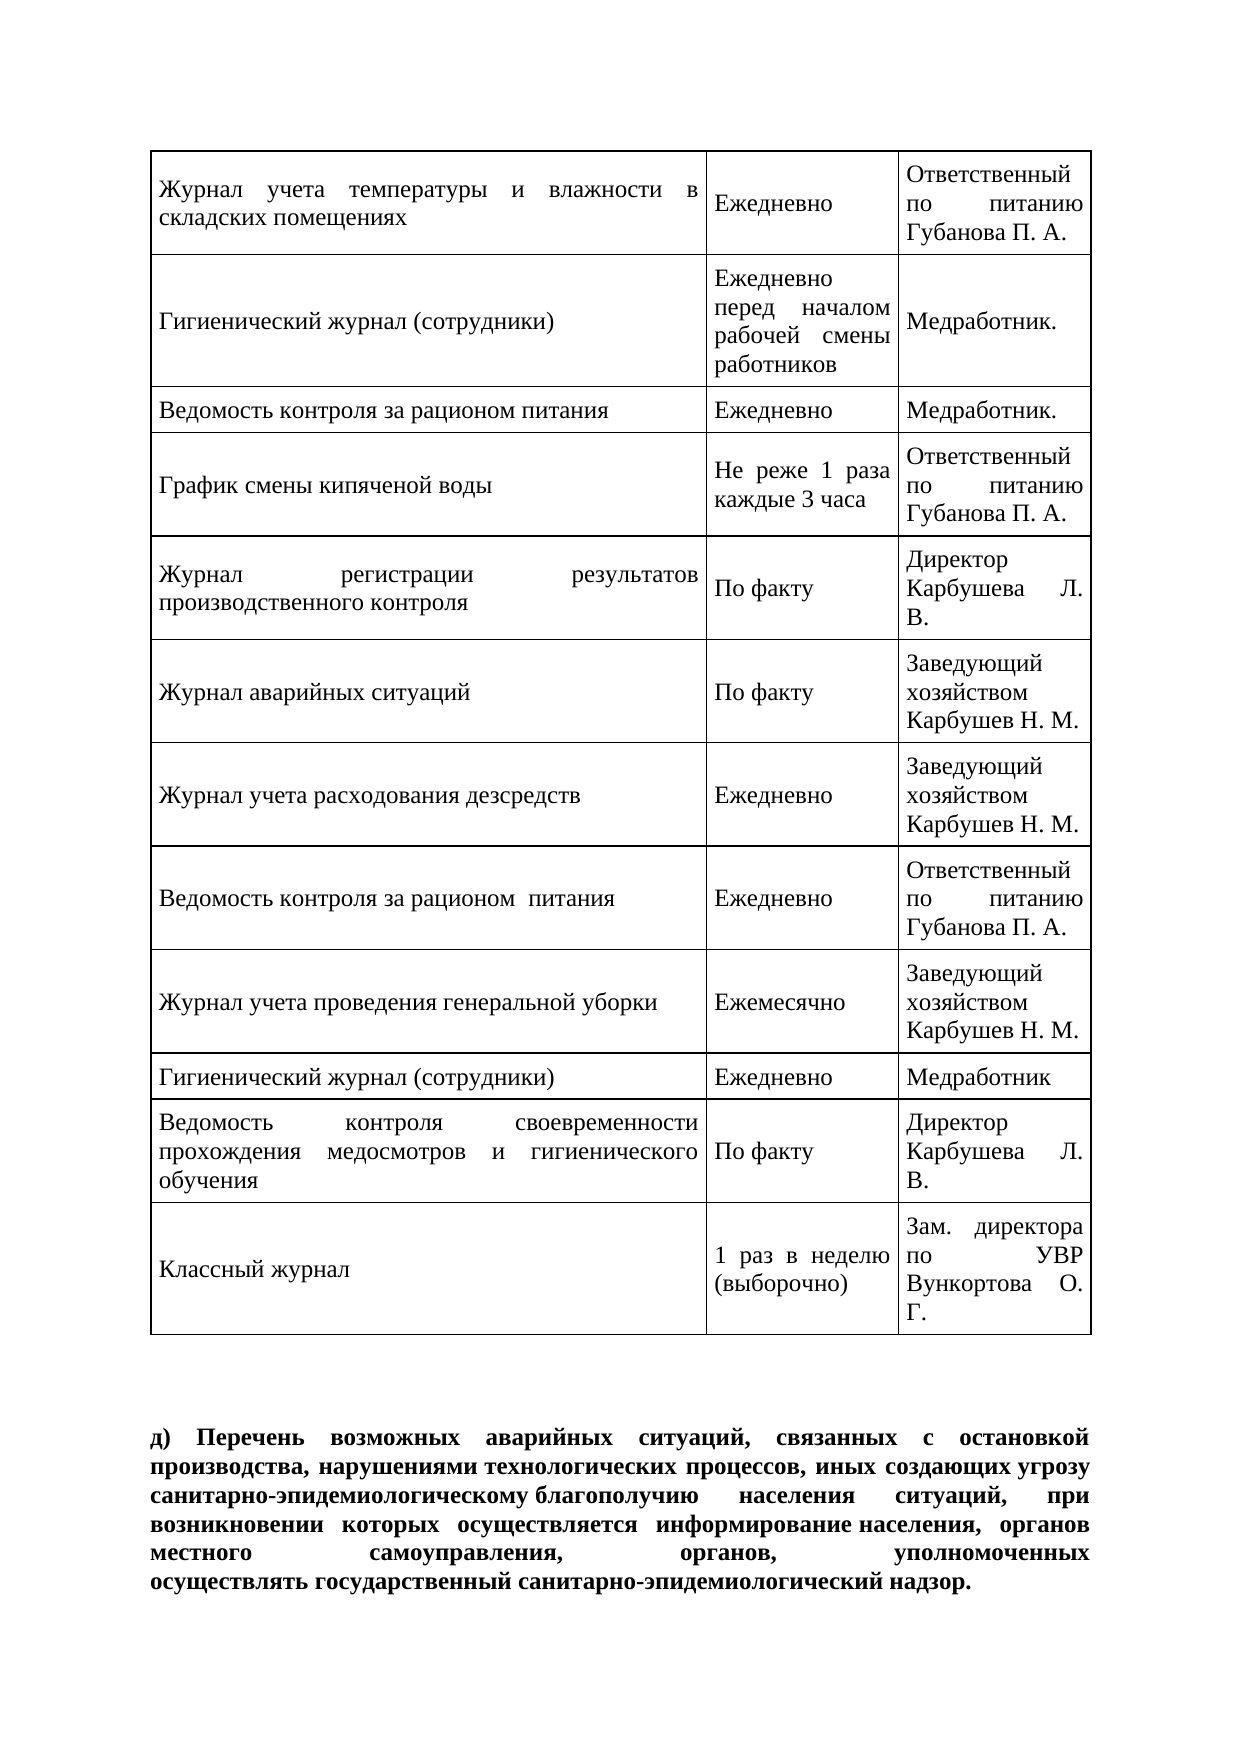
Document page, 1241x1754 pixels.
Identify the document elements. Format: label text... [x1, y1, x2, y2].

table_cell Ответственный по питанию Губанова П. А. [899, 1025, 1090, 1127]
table_cell Ведомость контроля за рационом питания [152, 1025, 706, 1127]
table_cell Журнал учета проведения генеральной уборки [152, 1128, 706, 1230]
table_cell Медработник. [899, 433, 1090, 564]
table_cell Классный журнал [152, 1381, 706, 1512]
table_cell Директор Карбушева Л. В. [899, 715, 1090, 817]
table_cell Ежедневно [707, 922, 898, 1023]
table_cell Ежедневно [707, 330, 898, 432]
table_cell Ежедневно перед началом рабочей смены работников [707, 433, 898, 564]
table_cell Ежедневно [707, 1025, 898, 1127]
table_cell Директор Карбушева Л. В. [899, 1278, 1090, 1380]
table_cell Зам. директора по УВР Вункортова О. Г. [899, 1381, 1090, 1512]
table_cell Журнал аварийных ситуаций [152, 818, 706, 920]
table_cell График смены кипяченой воды [152, 611, 706, 713]
table_header Периодичность заполнения [707, 152, 898, 225]
table_cell По факту [707, 818, 898, 920]
table_cell Журнал учета температурного режима в холодильном оборудовании [152, 226, 706, 328]
table_cell Журнал учета температуры и влажности в складских помещениях [152, 330, 706, 432]
table_cell Медработник. [899, 565, 1090, 610]
table_cell Ответственный по питанию Губанова П. А. [899, 330, 1090, 432]
table_cell Ведомость контроля за рационом питания [152, 565, 706, 610]
table_cell Ответственный по питанию Губанова П. А. [899, 611, 1090, 713]
table_header Наименование форм учета и отчетности [152, 152, 706, 225]
table_cell Ежедневно [707, 226, 898, 328]
table_cell Ежедневно [707, 1232, 898, 1276]
table_cell Заведующий хозяйством Карбушев Н. М. [899, 922, 1090, 1023]
table_cell Ежемесячно [707, 1128, 898, 1230]
table_cell Гигиенический журнал (сотрудники) [152, 1232, 706, 1276]
table_cell По факту [707, 715, 898, 817]
table_cell Ежедневно [707, 565, 898, 610]
table_cell Ответственный по питанию Губанова П. А. [899, 226, 1090, 328]
table_cell Заведующий хозяйством Карбушев Н. М. [899, 818, 1090, 920]
table_cell Журнал регистрации результатов производственного контроля [152, 715, 706, 817]
table_cell Медработник [899, 1232, 1090, 1276]
table_cell По факту [707, 1278, 898, 1380]
table_cell Ведомость контроля своевременности прохождения медосмотров и гигиенического обучения [152, 1278, 706, 1380]
table_cell 1 раз в неделю (выборочно) [707, 1381, 898, 1512]
table_cell Гигиенический журнал (сотрудники) [152, 433, 706, 564]
table_header Ответственное лицо [899, 152, 1090, 225]
table_cell Заведующий хозяйством Карбушев Н. М. [899, 1128, 1090, 1230]
table_cell Не реже 1 раза каждые 3 часа [707, 611, 898, 713]
table_cell Журнал учета расходования дезсредств [152, 922, 706, 1023]
